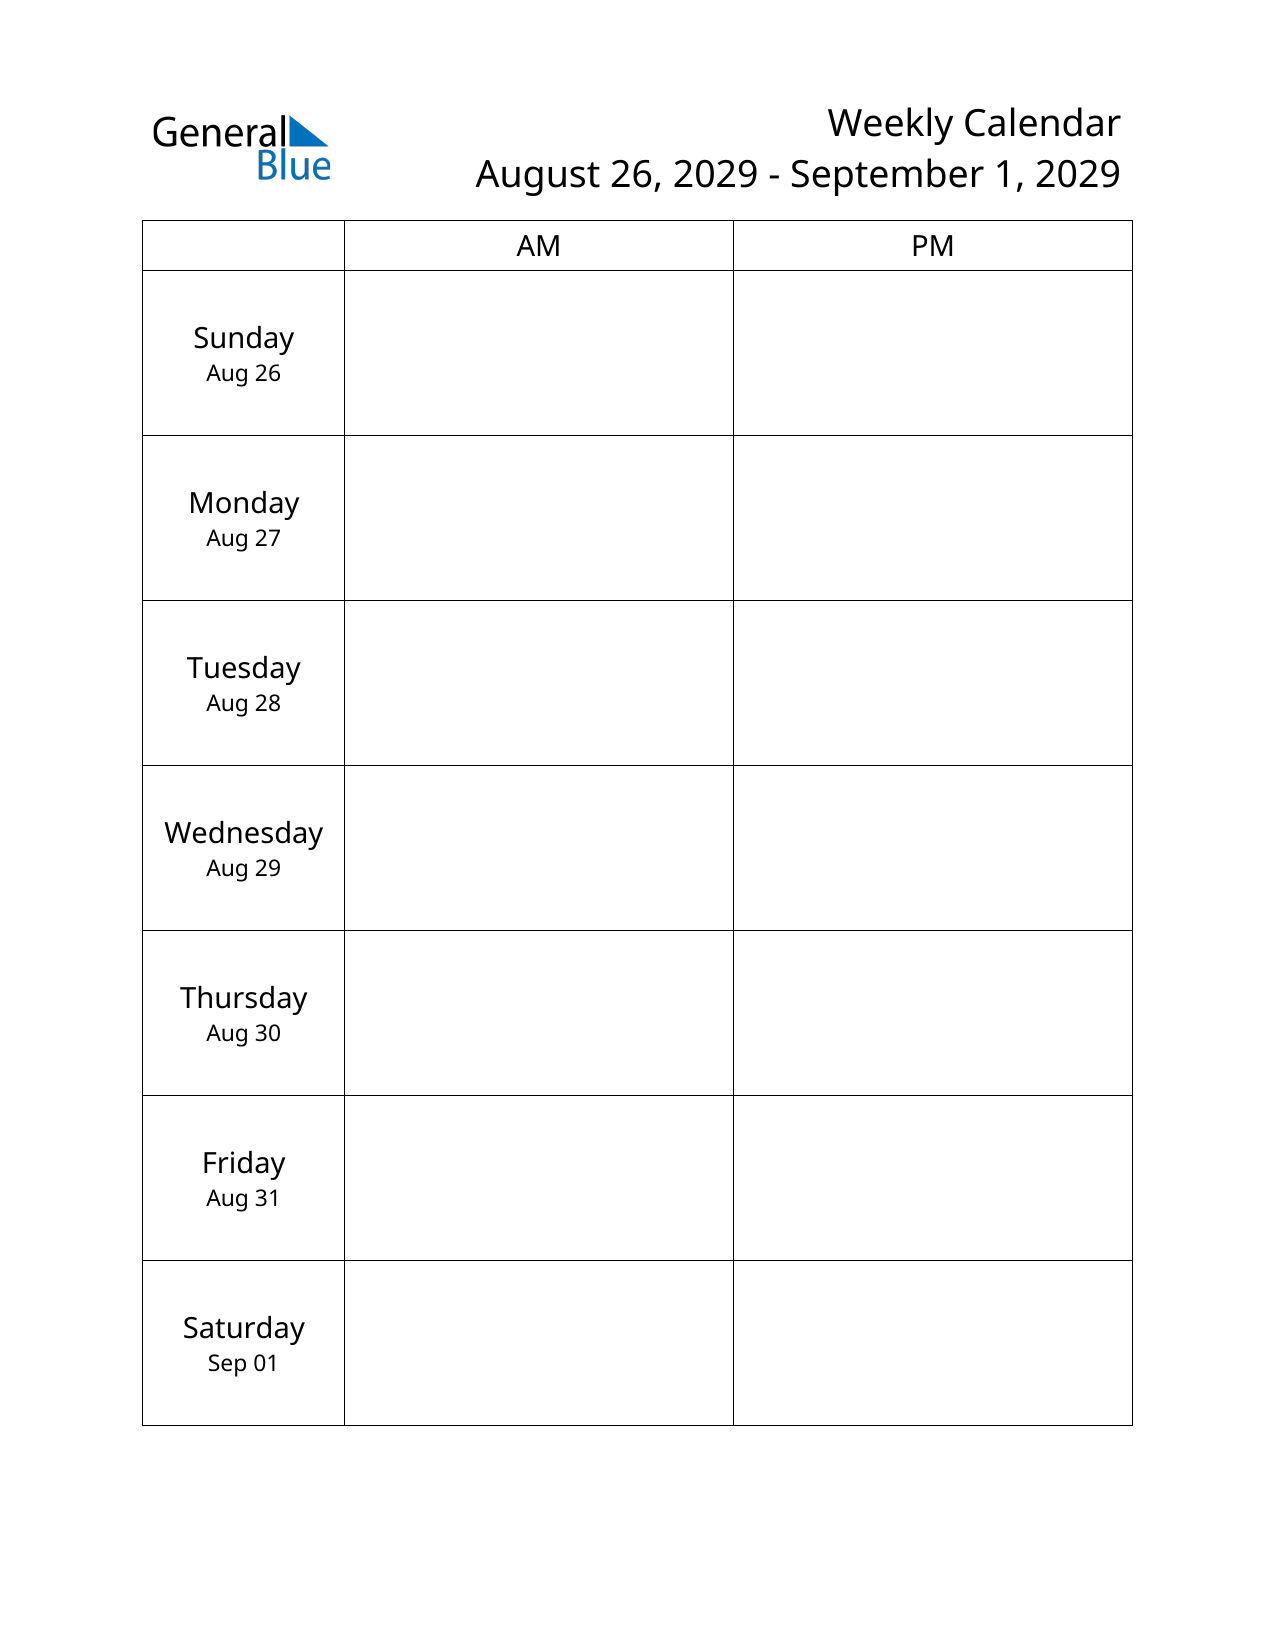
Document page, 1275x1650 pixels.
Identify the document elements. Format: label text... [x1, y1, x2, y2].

table_cell [734, 1096, 1132, 1260]
table_cell Wednesday Aug 29 [143, 766, 344, 930]
table_cell PM [734, 221, 1132, 270]
table_cell [345, 271, 733, 435]
table_cell Thursday Aug 30 [143, 931, 344, 1095]
picture [153, 115, 331, 180]
table_cell [345, 1261, 733, 1425]
table_cell [345, 601, 733, 765]
table_cell AM [345, 221, 733, 270]
table_header Weekly Calendar August 26, 2029 - September 1, 2029 [345, 75, 1132, 219]
table_cell Tuesday Aug 28 [143, 601, 344, 765]
table_cell [734, 436, 1132, 600]
table_cell [345, 1096, 733, 1260]
table_cell Friday Aug 31 [143, 1096, 344, 1260]
table_cell [734, 271, 1132, 435]
table_cell [143, 221, 344, 270]
table_cell [345, 766, 733, 930]
table_cell [734, 766, 1132, 930]
table_cell Sunday Aug 26 [143, 271, 344, 435]
table_cell [734, 601, 1132, 765]
table_cell [345, 931, 733, 1095]
table_cell [345, 436, 733, 600]
table_header [143, 75, 345, 219]
table_cell Saturday Sep 01 [143, 1261, 344, 1425]
table_cell [734, 931, 1132, 1095]
table_cell [734, 1261, 1132, 1425]
table_cell Monday Aug 27 [143, 436, 344, 600]
